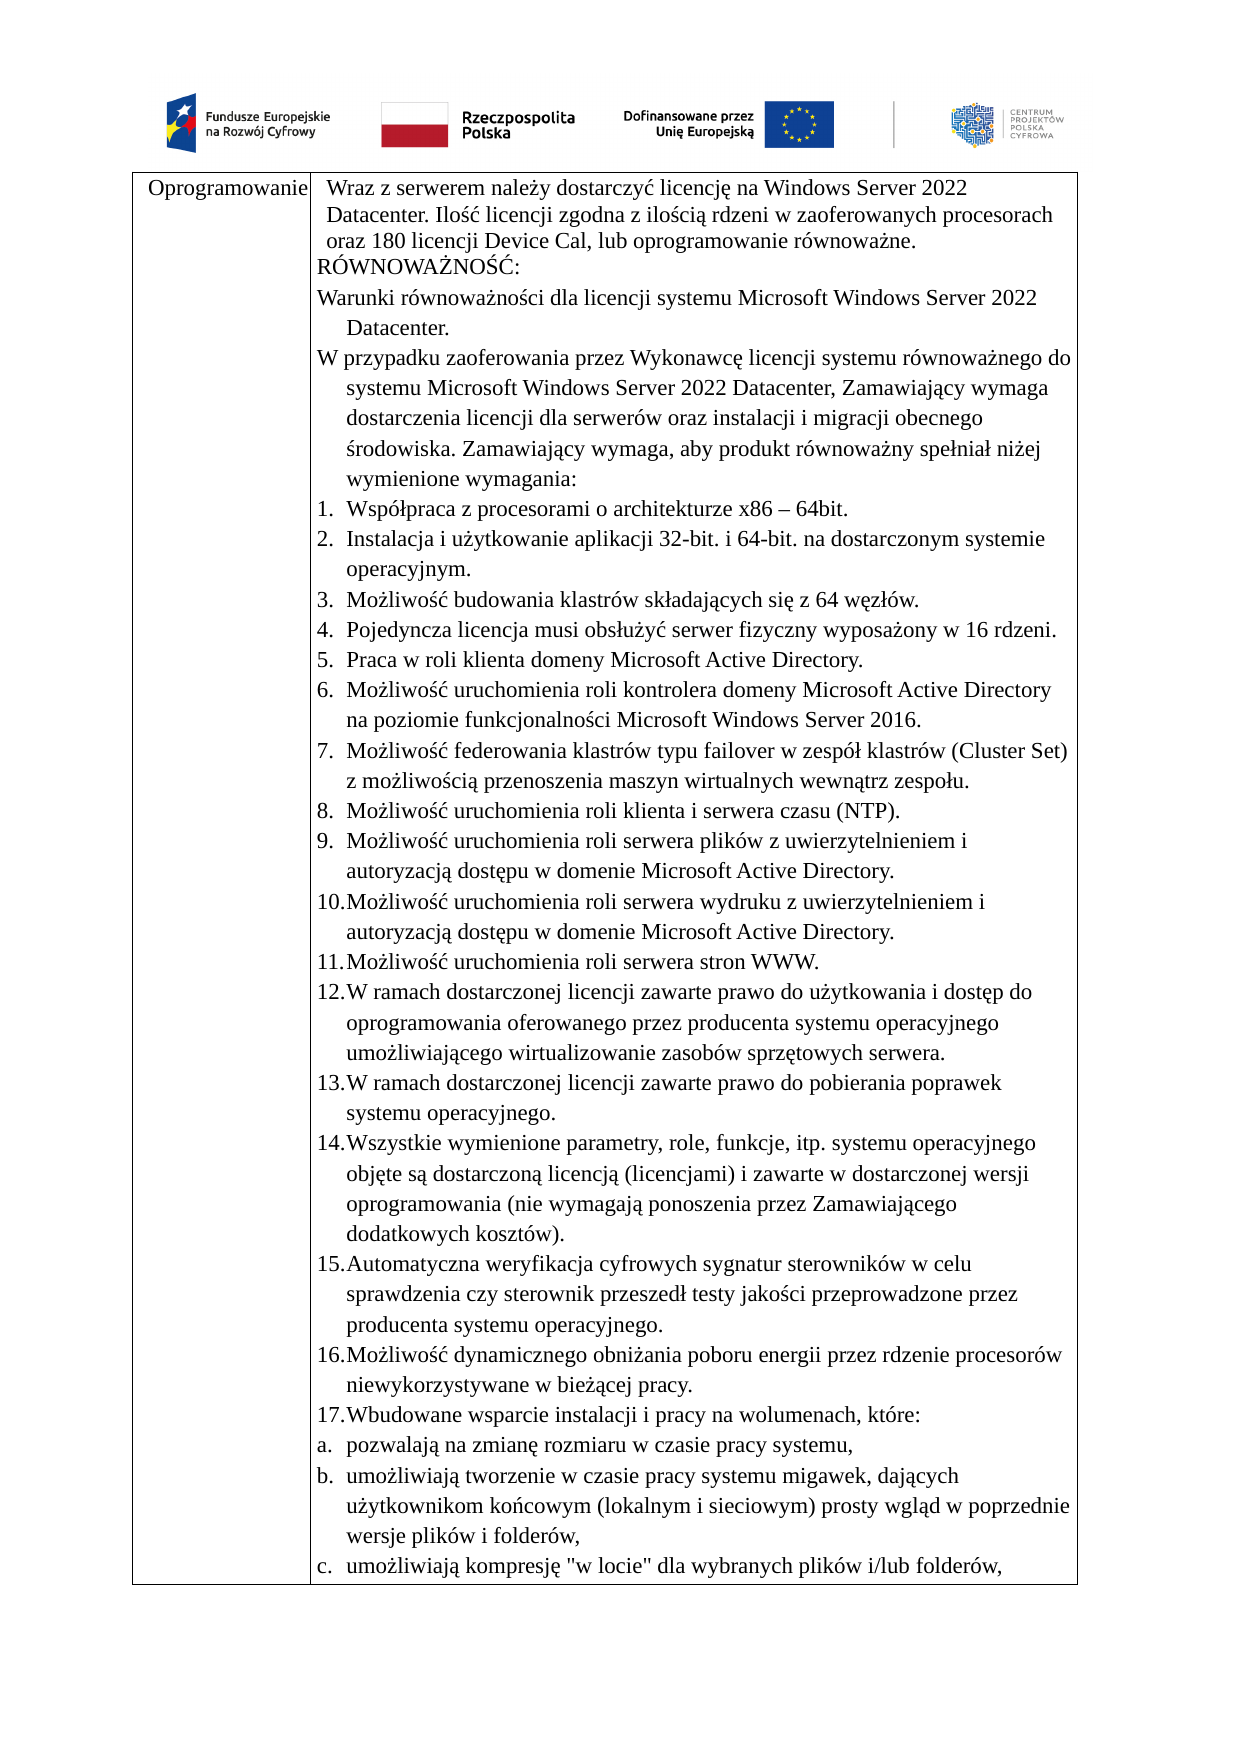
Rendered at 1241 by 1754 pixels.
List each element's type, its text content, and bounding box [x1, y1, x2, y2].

table_cell Oprogramowanie [133, 173, 310, 1584]
picture [147, 73, 1093, 172]
